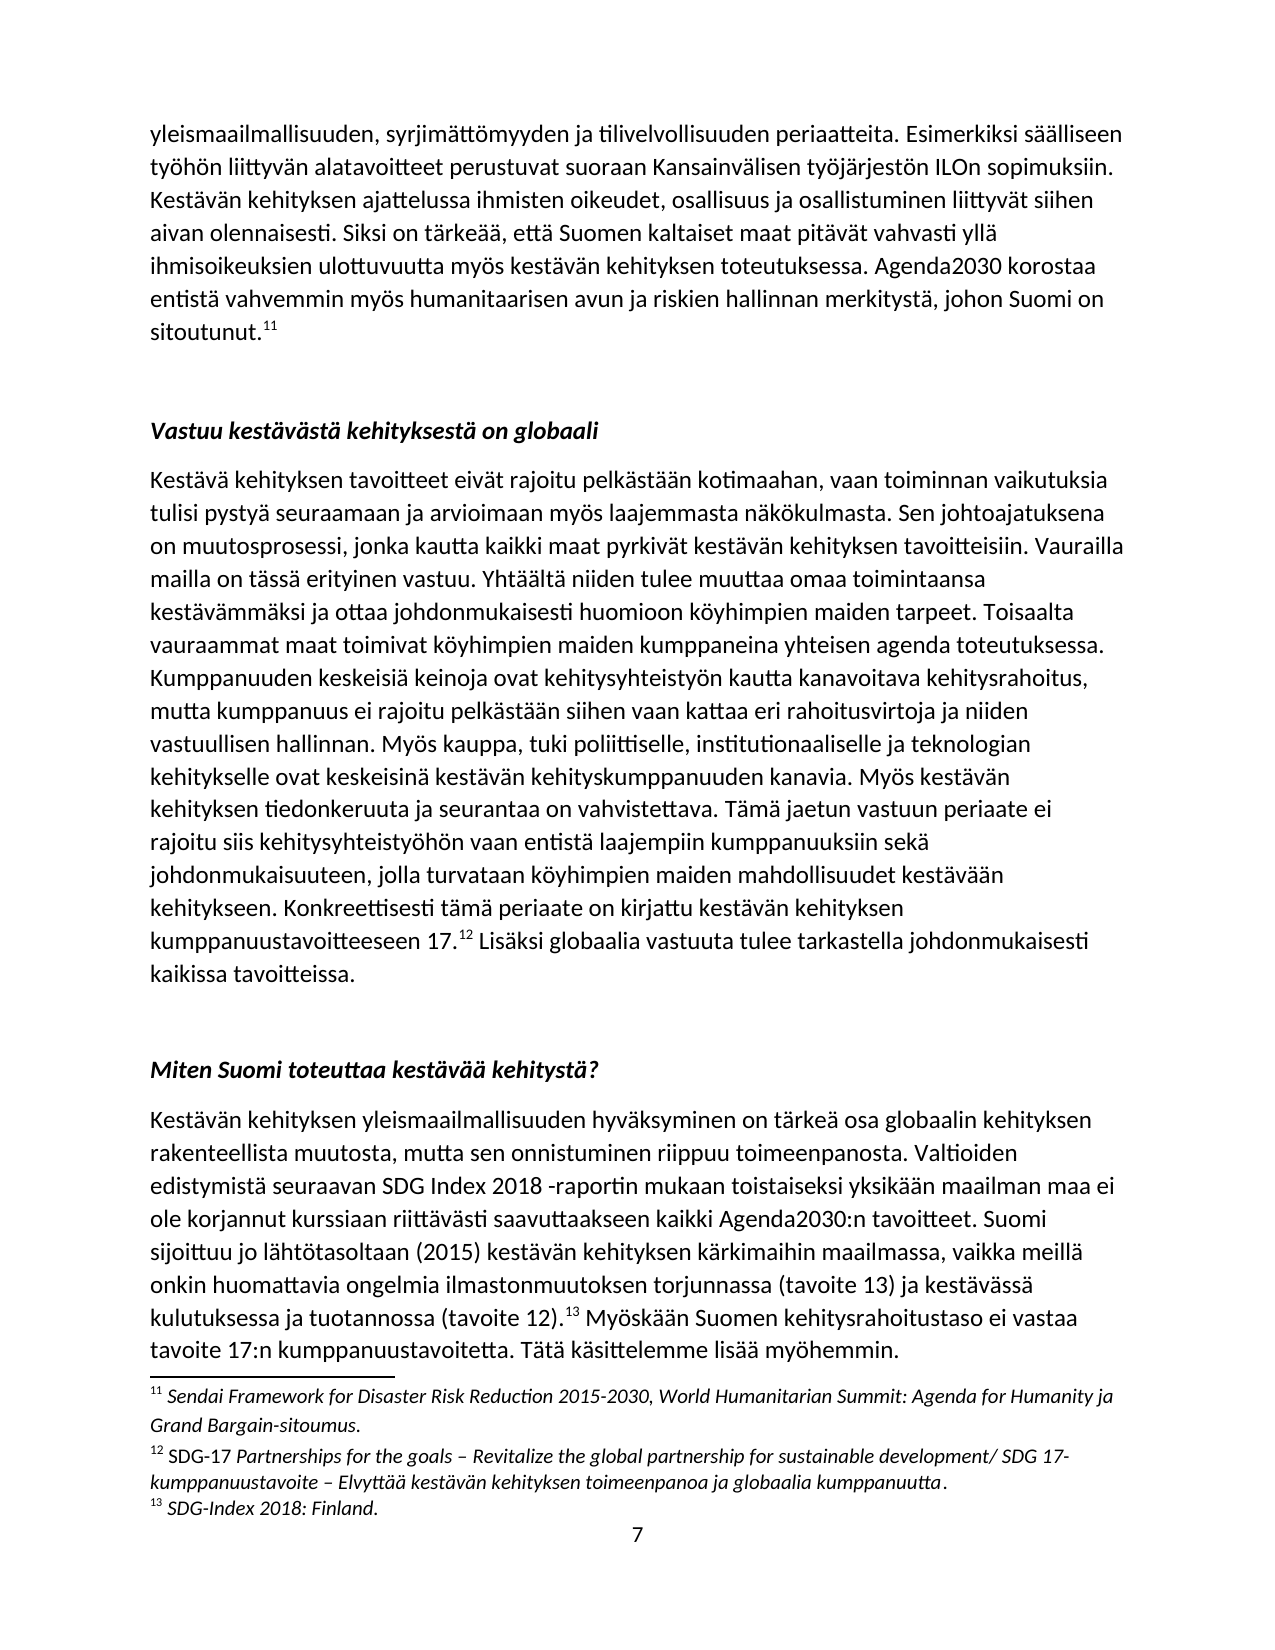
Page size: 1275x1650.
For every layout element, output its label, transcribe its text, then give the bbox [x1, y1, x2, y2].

text Vastuu kestävästä kehityksestä on globaali [150, 415, 1125, 445]
text Kestävän kehityksen yleismaailmallisuuden hyväksyminen on tärkeä osa globaalin kehityksen rakenteellista muutosta, mutta sen onnistuminen riippuu toimeenpanosta. Valtioiden edistymistä seuraavan SDG Index 2018 -raportin mukaan toistaiseksi yksikään maailman maa ei ole korjannut kurssiaan riittävästi saavuttaakseen kaikki Agenda2030:n tavoitteet. Suomi sijoittuu jo lähtötasoltaan (2015) kestävän kehityksen kärkimaihin maailmassa, vaikka meillä onkin huomattavia ongelmia ilmastonmuutoksen torjunnassa (tavoite 13) ja kestävässä kulutuksessa ja tuotannossa (tavoite 12). Myöskään Suomen kehitysrahoitustaso ei vastaa tavoite 17:n kumppanuustavoitetta. Tätä käsittelemme lisää myöhemmin. [150, 1104, 1125, 1365]
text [150, 118, 1125, 346]
text Miten Suomi toteuttaa kestävää kehitystä? [150, 1054, 1125, 1085]
text Kestävä kehityksen tavoitteet eivät rajoitu pelkästään kotimaahan, vaan toiminnan vaikutuksia tulisi pystyä seuraamaan ja arvioimaan myös laajemmasta näkökulmasta. Sen johtoajatuksena on muutosprosessi, jonka kautta kaikki maat pyrkivät kestävän kehityksen tavoitteisiin. Vaurailla mailla on tässä erityinen vastuu. Yhtäältä niiden tulee muuttaa omaa toimintaansa kestävämmäksi ja ottaa johdonmukaisesti huomioon köyhimpien maiden tarpeet. Toisaalta vauraammat maat toimivat köyhimpien maiden kumppaneina yhteisen agenda toteutuksessa. Kumppanuuden keskeisiä keinoja ovat kehitysyhteistyön kautta kanavoitava kehitysrahoitus, mutta kumppanuus ei rajoitu pelkästään siihen vaan kattaa eri rahoitusvirtoja ja niiden vastuullisen hallinnan. Myös kauppa, tuki poliittiselle, institutionaaliselle ja teknologian kehitykselle ovat keskeisinä kestävän kehityskumppanuuden kanavia. Myös kestävän kehityksen tiedonkeruuta ja seurantaa on vahvistettava. Tämä jaetun vastuun periaate ei rajoitu siis kehitysyhteistyöhön vaan entistä laajempiin kumppanuuksiin sekä johdonmukaisuuteen, jolla turvataan köyhimpien maiden mahdollisuudet kestävään kehitykseen. Konkreettisesti tämä periaate on kirjattu kestävän kehityksen kumppanuustavoitteeseen 17. Lisäksi globaalia vastuuta tulee tarkastella johdonmukaisesti kaikissa tavoitteissa. [150, 464, 1125, 989]
